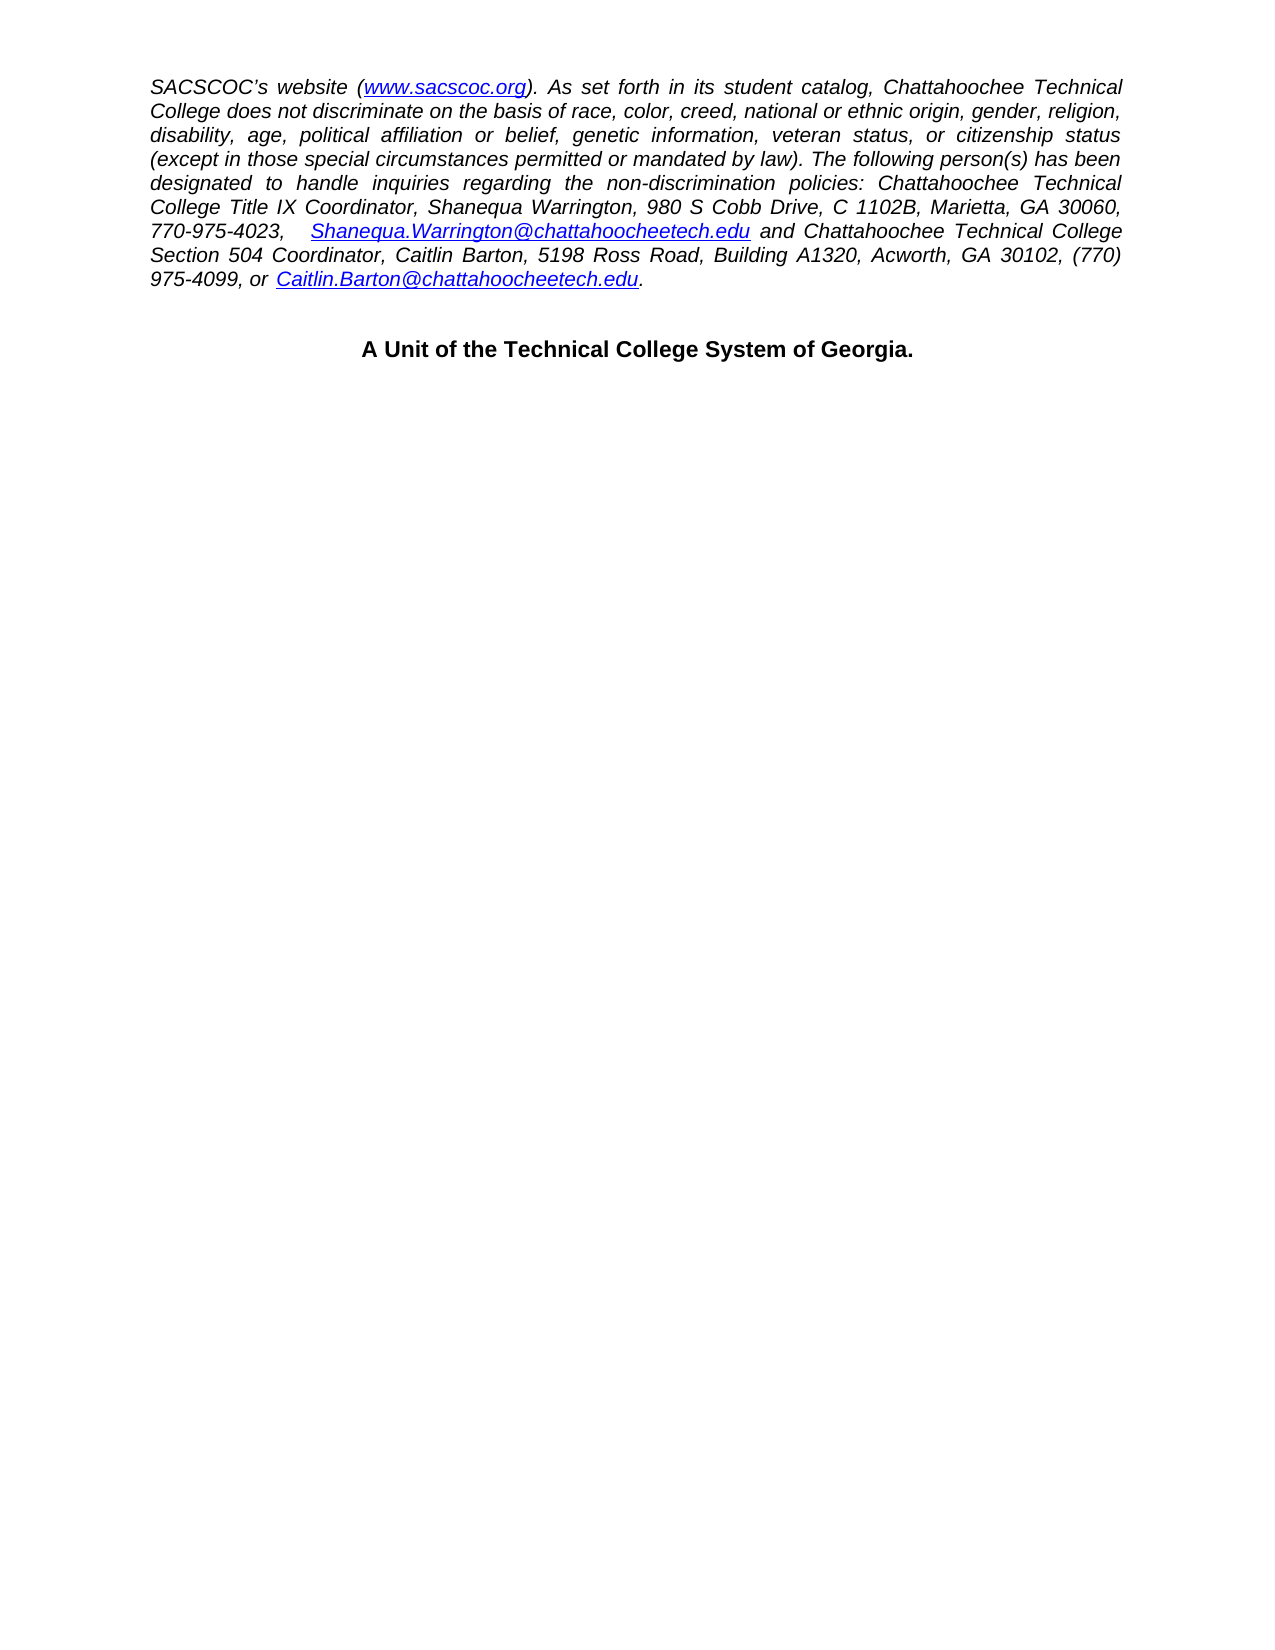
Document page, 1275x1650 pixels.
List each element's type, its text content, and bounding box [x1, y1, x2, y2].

text A Unit of the Technical College System of Georgia. [75, 336, 1125, 362]
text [150, 75, 1125, 291]
